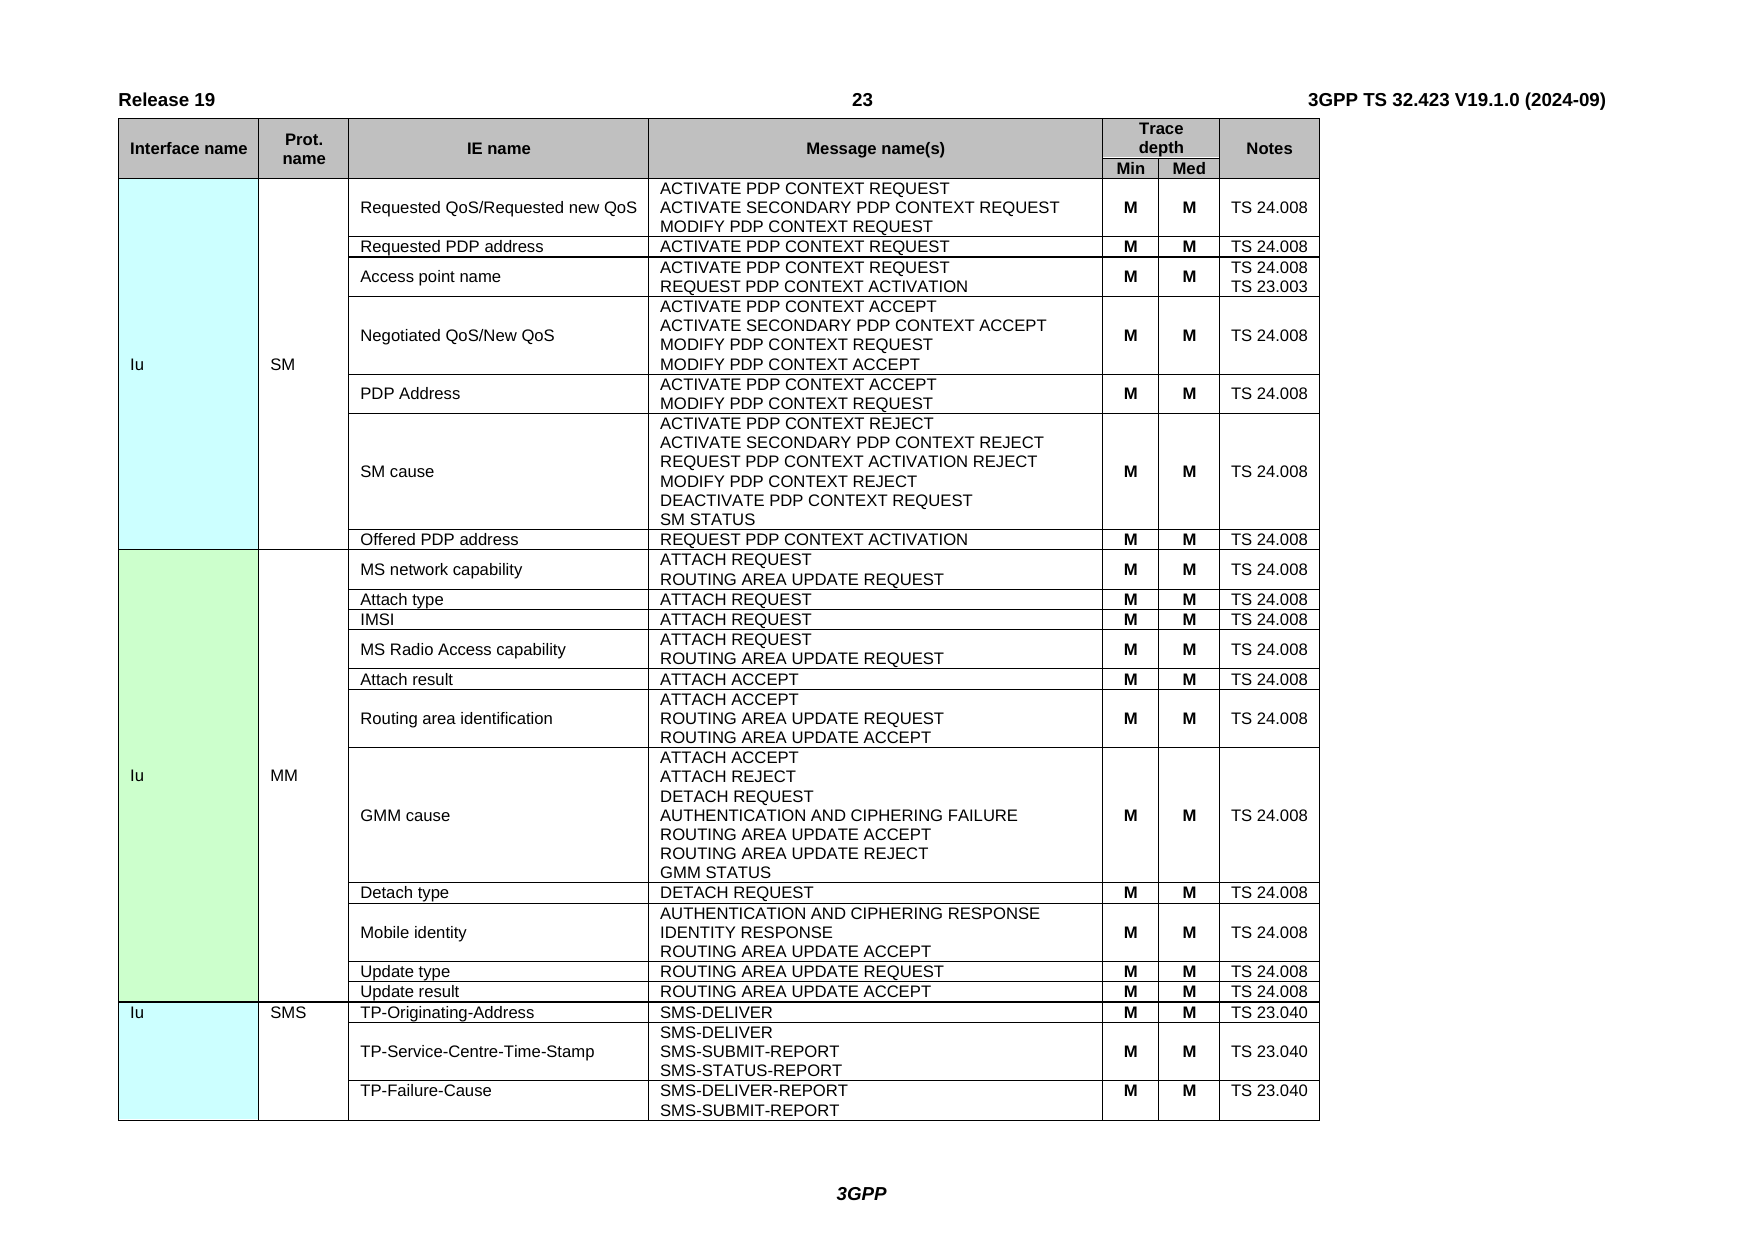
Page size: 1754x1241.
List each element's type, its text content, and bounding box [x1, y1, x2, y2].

table_cell ATTACH REQUEST ROUTING AREA UPDATE REQUEST [649, 630, 1102, 668]
table_cell M [1103, 179, 1158, 236]
table_cell Iu [119, 179, 258, 549]
table_cell Requested QoS/Requested new QoS [349, 179, 648, 236]
table_cell Attach type [349, 590, 648, 609]
table_cell Iu [119, 1003, 258, 1119]
table_cell TS 24.008 [1220, 375, 1319, 413]
table_cell Detach type [349, 883, 648, 902]
table_cell M [1159, 258, 1219, 296]
table_cell MS Radio Access capability [349, 630, 648, 668]
table_cell GMM cause [349, 748, 648, 882]
table_cell Mobile identity [349, 904, 648, 961]
table_cell M [1159, 610, 1219, 629]
table_cell Activate PDP context request request PDP context activation [649, 258, 1102, 296]
table_cell M [1103, 1081, 1158, 1119]
table_cell TS 24.008 [1220, 883, 1319, 902]
table_cell M [1159, 375, 1219, 413]
table_cell TS 24.008 [1220, 690, 1319, 747]
table_cell TS 24.008 TS 23.003 [1220, 258, 1319, 296]
table_cell M [1103, 1003, 1158, 1022]
table_cell DETACH REQUEST [649, 883, 1102, 902]
table_header IE name [349, 119, 648, 178]
table_cell TS 24.008 [1220, 179, 1319, 236]
table_cell SMS [259, 1003, 348, 1119]
table_cell TP-Service-Centre-Time-Stamp [349, 1023, 648, 1080]
table_cell TS 24.008 [1220, 297, 1319, 373]
table_cell M [1103, 1023, 1158, 1080]
table_cell request PDP context activation [649, 530, 1102, 549]
table_cell TS 24.008 [1220, 237, 1319, 256]
table_cell M [1103, 904, 1158, 961]
table_cell M [1159, 1023, 1219, 1080]
table_cell TS 24.008 [1220, 904, 1319, 961]
table_header Interface name [119, 119, 258, 178]
table_cell TS 24.008 [1220, 962, 1319, 981]
table_cell M [1103, 414, 1158, 529]
table_header Trace depth [1103, 119, 1219, 157]
table_cell M [1103, 690, 1158, 747]
table_cell MS network capability [349, 550, 648, 588]
table_cell SM [259, 179, 348, 549]
table_cell M [1103, 297, 1158, 373]
table_cell ATTACH REQUEST [649, 590, 1102, 609]
table_cell M [1103, 258, 1158, 296]
table_cell Activate PDP context request [649, 237, 1102, 256]
table_cell TP-Originating-Address [349, 1003, 648, 1022]
table_cell TS 24.008 [1220, 414, 1319, 529]
table_cell M [1103, 530, 1158, 549]
table_cell TS 24.008 [1220, 590, 1319, 609]
table_cell TS 24.008 [1220, 530, 1319, 549]
table_cell SMS-DELIVER [649, 1003, 1102, 1022]
table_cell Offered PDP address [349, 530, 648, 549]
table_cell M [1103, 550, 1158, 588]
table_cell ROUTING AREA UPDATE REQUEST [649, 962, 1102, 981]
table_cell PDP Address [349, 375, 648, 413]
table_cell Update result [349, 982, 648, 1001]
table_cell M [1103, 748, 1158, 882]
table_cell M [1159, 1003, 1219, 1022]
table_cell Update type [349, 962, 648, 981]
table_cell M [1103, 883, 1158, 902]
table_cell ATTACH REQUEST [649, 610, 1102, 629]
table_cell M [1159, 297, 1219, 373]
table_cell TS 24.008 [1220, 630, 1319, 668]
table_cell M [1159, 982, 1219, 1001]
table_cell M [1103, 962, 1158, 981]
table_cell M [1159, 669, 1219, 688]
table_header Prot. name [259, 119, 348, 178]
table_cell Routing area identification [349, 690, 648, 747]
table_cell M [1159, 237, 1219, 256]
table_cell ATTACH ACCEPT ATTACH REJECT DETACH REQUEST AUTHENTICATION AND CIPHERING FAILURE ROUTING AREA UPDATE ACCEPT ROUTING AREA UPDATE REJECT GMM STATUS [649, 748, 1102, 882]
table_cell M [1159, 904, 1219, 961]
table_cell IMSI [349, 610, 648, 629]
table_cell TS 23.040 [1220, 1023, 1319, 1080]
table_cell M [1103, 375, 1158, 413]
table_cell M [1159, 550, 1219, 588]
table_cell M [1103, 982, 1158, 1001]
table_cell Iu [119, 550, 258, 1001]
table_cell M [1159, 748, 1219, 882]
table_cell M [1103, 630, 1158, 668]
table_cell Activate PDP context reject Activate SECONDARY PDP context reject request PDP context ACTIVATION reject MODIFY PDP context reject deactivate PDP context request SM STATUS [649, 414, 1102, 529]
table_cell SMS-DELIVER-REPORT SMS-SUBMIT-REPORT [649, 1081, 1102, 1119]
table_header Notes [1220, 119, 1319, 178]
table_cell M [1159, 883, 1219, 902]
table_cell M [1103, 610, 1158, 629]
table_cell M [1159, 179, 1219, 236]
table_cell M [1159, 630, 1219, 668]
table_cell M [1159, 530, 1219, 549]
table_cell TP-Failure-Cause [349, 1081, 648, 1119]
table_cell Attach result [349, 669, 648, 688]
table_cell M [1159, 414, 1219, 529]
table_cell M [1159, 590, 1219, 609]
table_cell TS 23.040 [1220, 1003, 1319, 1022]
table_cell Negotiated QoS/New QoS [349, 297, 648, 373]
table_cell M [1103, 590, 1158, 609]
table_cell TS 24.008 [1220, 669, 1319, 688]
table_cell Activate PDP context Accept Activate secondary PDP context Accept modify PDP context request modify PDP context accept [649, 297, 1102, 373]
table_cell ROUTING AREA UPDATE ACCEPT [649, 982, 1102, 1001]
table_cell M [1103, 669, 1158, 688]
table_cell TS 24.008 [1220, 982, 1319, 1001]
table_cell Activate PDP context Accept modify PDP context request [649, 375, 1102, 413]
table_cell TS 24.008 [1220, 748, 1319, 882]
table_cell TS 23.040 [1220, 1081, 1319, 1119]
table_cell Requested PDP address [349, 237, 648, 256]
table_cell M [1159, 690, 1219, 747]
table_header Message name(s) [649, 119, 1102, 178]
table_cell Med [1159, 159, 1219, 178]
table_cell AUTHENTICATION AND CIPHERING RESPONSE IDENTITY RESPONSE ROUTING AREA UPDATE ACCEPT [649, 904, 1102, 961]
table_cell Activate PDP context request ACTIVATE SECONDARY PDP CONTEXT REQUEST modify PDP context request [649, 179, 1102, 236]
table_cell SM cause [349, 414, 648, 529]
table_cell M [1159, 962, 1219, 981]
table_cell M [1103, 237, 1158, 256]
table_cell ATTACH ACCEPT [649, 669, 1102, 688]
table_cell TS 24.008 [1220, 610, 1319, 629]
table_cell ATTACH ACCEPT ROUTING AREA UPDATE REQUEST ROUTING AREA UPDATE ACCEPT [649, 690, 1102, 747]
table_cell Min [1103, 159, 1158, 178]
table_cell ATTACH REQUEST ROUTING AREA UPDATE REQUEST [649, 550, 1102, 588]
table_cell TS 24.008 [1220, 550, 1319, 588]
table_cell M [1159, 1081, 1219, 1119]
table_cell MM [259, 550, 348, 1001]
table_cell SMS-DELIVER SMS-SUBMIT-REPORT SMS-STATUS-REPORT [649, 1023, 1102, 1080]
table_cell Access point name [349, 258, 648, 296]
